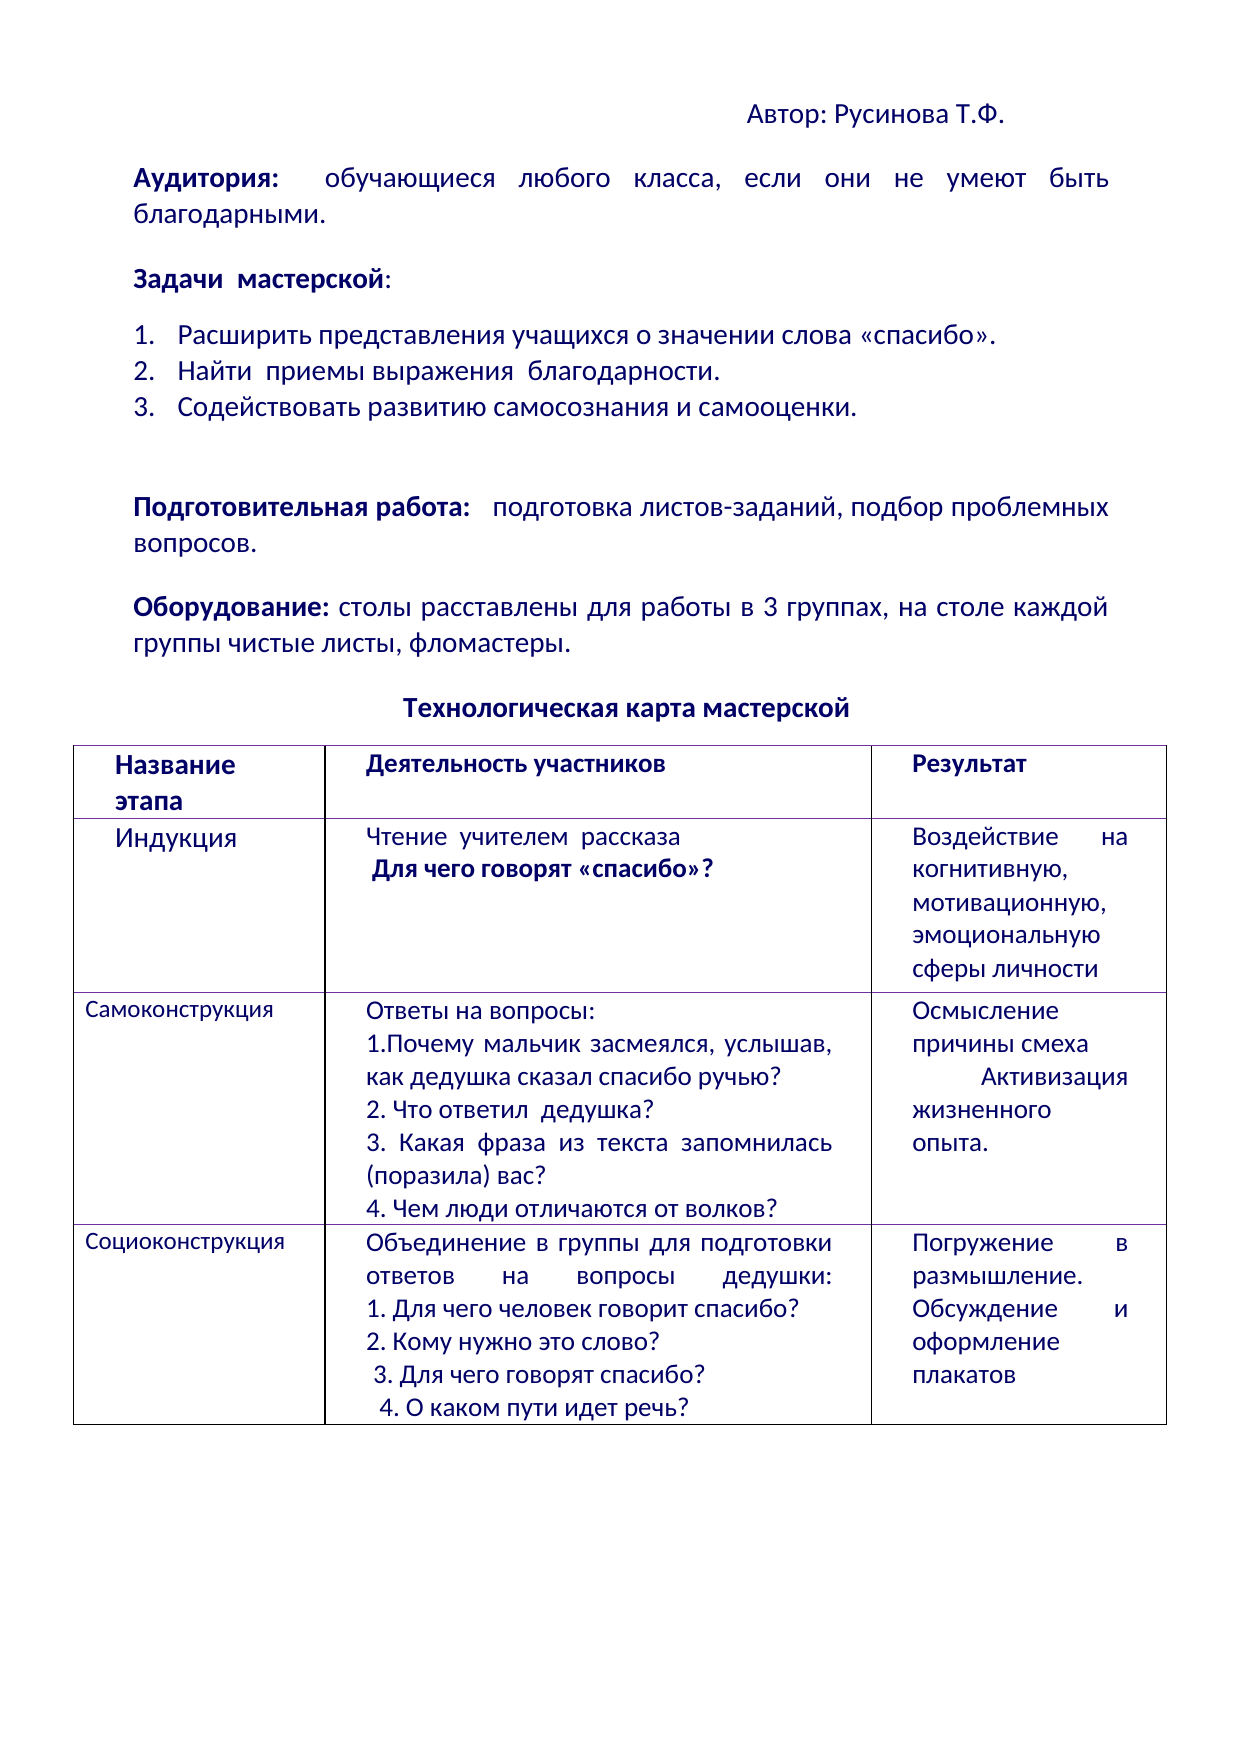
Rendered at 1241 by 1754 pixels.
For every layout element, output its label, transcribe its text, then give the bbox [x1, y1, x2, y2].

table_cell Воздействие на когнитивную, мотивационную, эмоциональную сферы личности [872, 819, 1166, 992]
table_cell Осмысление причины смеха Активизация жизненного опыта. [872, 993, 1166, 1224]
text Задачи мастерской: [133, 260, 1110, 296]
text Оборудование: столы расставлены для работы в 3 группах, на столе каждой группы чистые листы, фломастеры. [133, 588, 1110, 660]
table_cell Самоконструкция [74, 993, 324, 1224]
table_header Деятельность участников [326, 746, 871, 818]
table_header Результат [872, 746, 1166, 818]
list Расширить представления учащихся о значении слова «спасибо». [133, 316, 1110, 352]
text Подготовительная работа: подготовка листов-заданий, подбор проблемных вопросов. [133, 488, 1110, 559]
table_header Название этапа [74, 746, 324, 818]
table_cell Погружение в размышление. Обсуждение и оформление плакатов [872, 1225, 1166, 1423]
table_cell Объединение в группы для подготовки ответов на вопросы дедушки: 1. Для чего человек говорит спасибо? 2. Кому нужно это слово? 3. Для чего говорят спасибо? 4. О каком пути идет речь? [326, 1225, 871, 1423]
list Найти приемы выражения благодарности. [133, 352, 1110, 388]
text Технологическая карта мастерской [133, 689, 1110, 724]
list Содействовать развитию самосознания и самооценки. [133, 388, 1110, 423]
table_cell Чтение учителем рассказа Для чего говорят «спасибо»? [326, 819, 871, 992]
table_cell Социоконструкция [74, 1225, 324, 1423]
text Автор: Русинова Т.Ф. [133, 95, 1110, 130]
table_cell Ответы на вопросы: 1.Почему мальчик засмеялся, услышав, как дедушка сказал спасибо ручью? 2. Что ответил дедушка? 3. Какая фраза из текста запомнилась (поразила) вас? 4. Чем люди отличаются от волков? [326, 993, 871, 1224]
table_cell Индукция [74, 819, 324, 992]
text Аудитория: обучающиеся любого класса, если они не умеют быть благодарными. [133, 159, 1110, 231]
